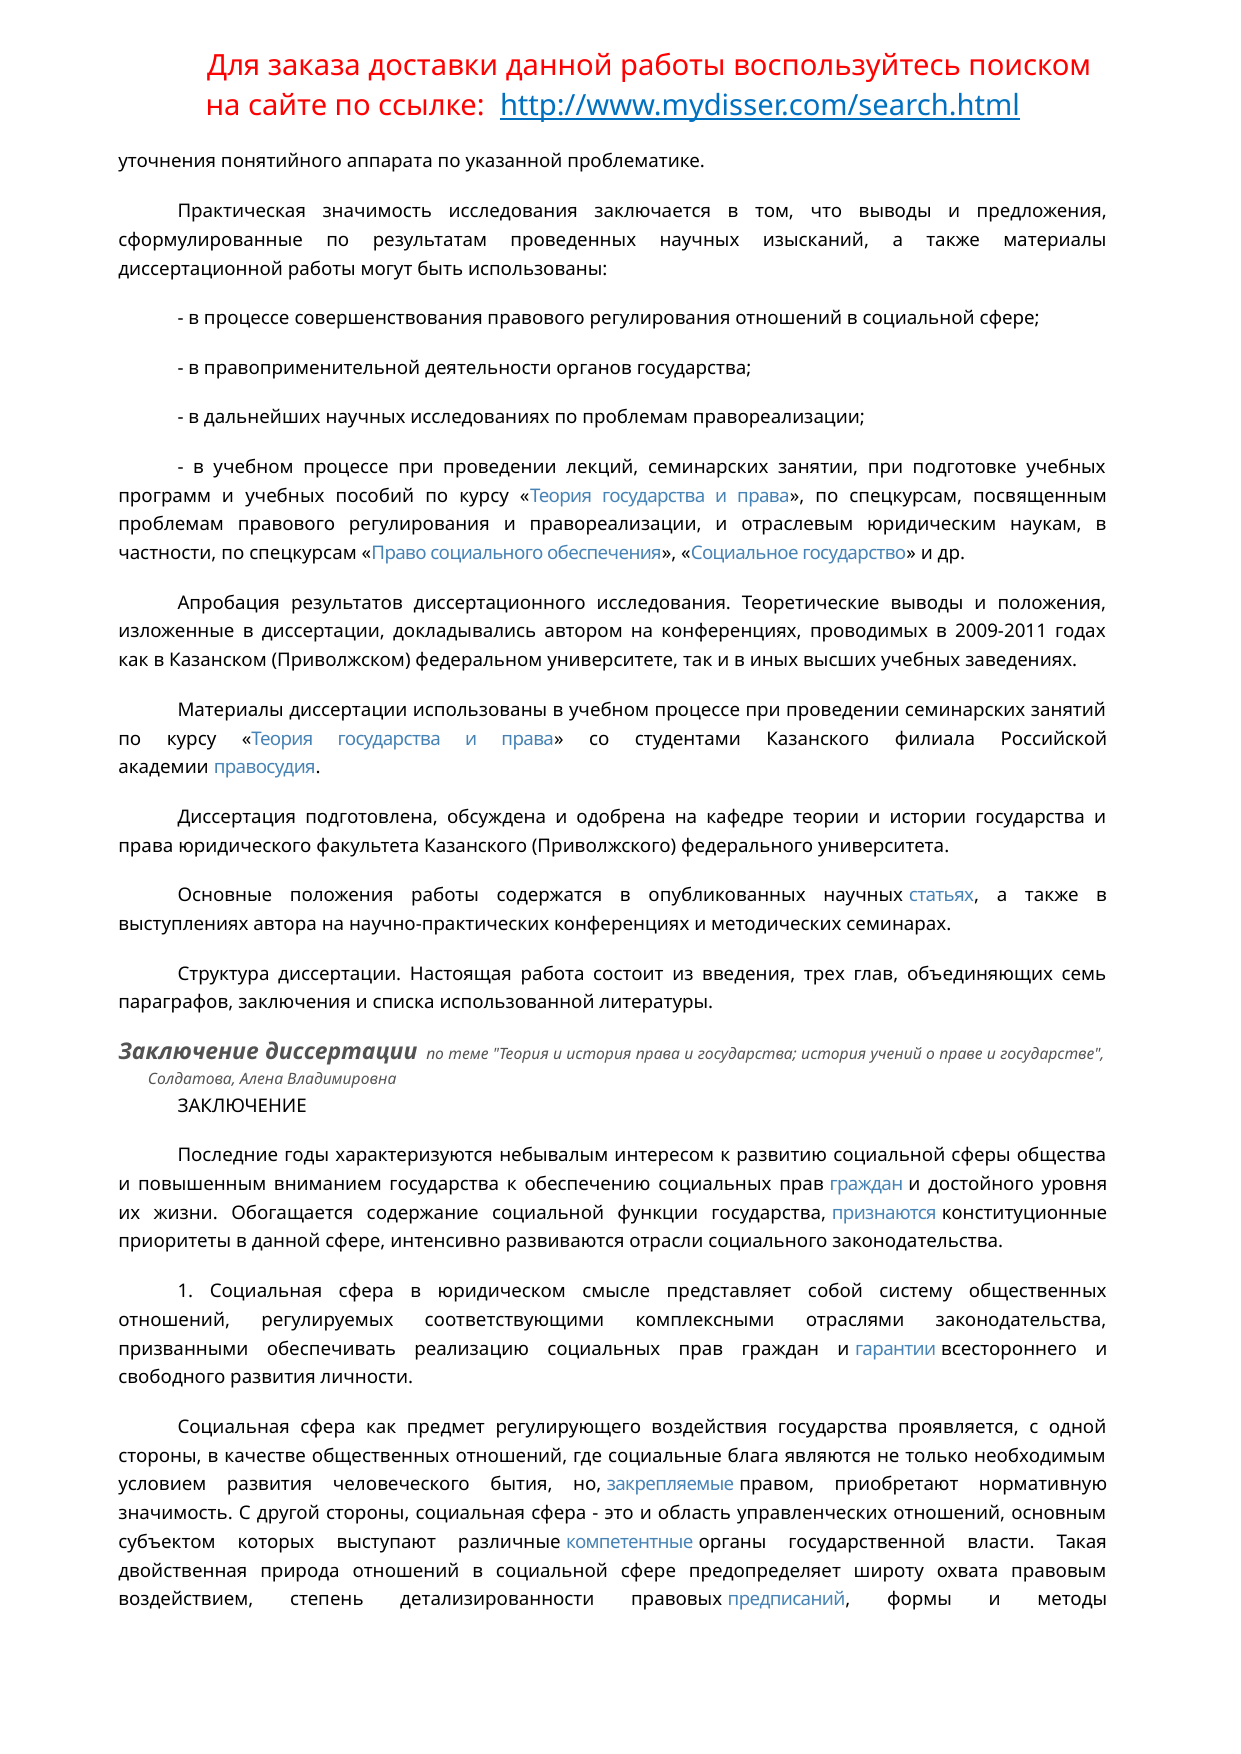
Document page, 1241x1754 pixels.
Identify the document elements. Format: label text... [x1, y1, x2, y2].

subtitle Заключение диссертации по теме "Теория и история права и государства; история учений о праве и государстве", Солдатова, Алена Владимировна [118, 1035, 1107, 1089]
